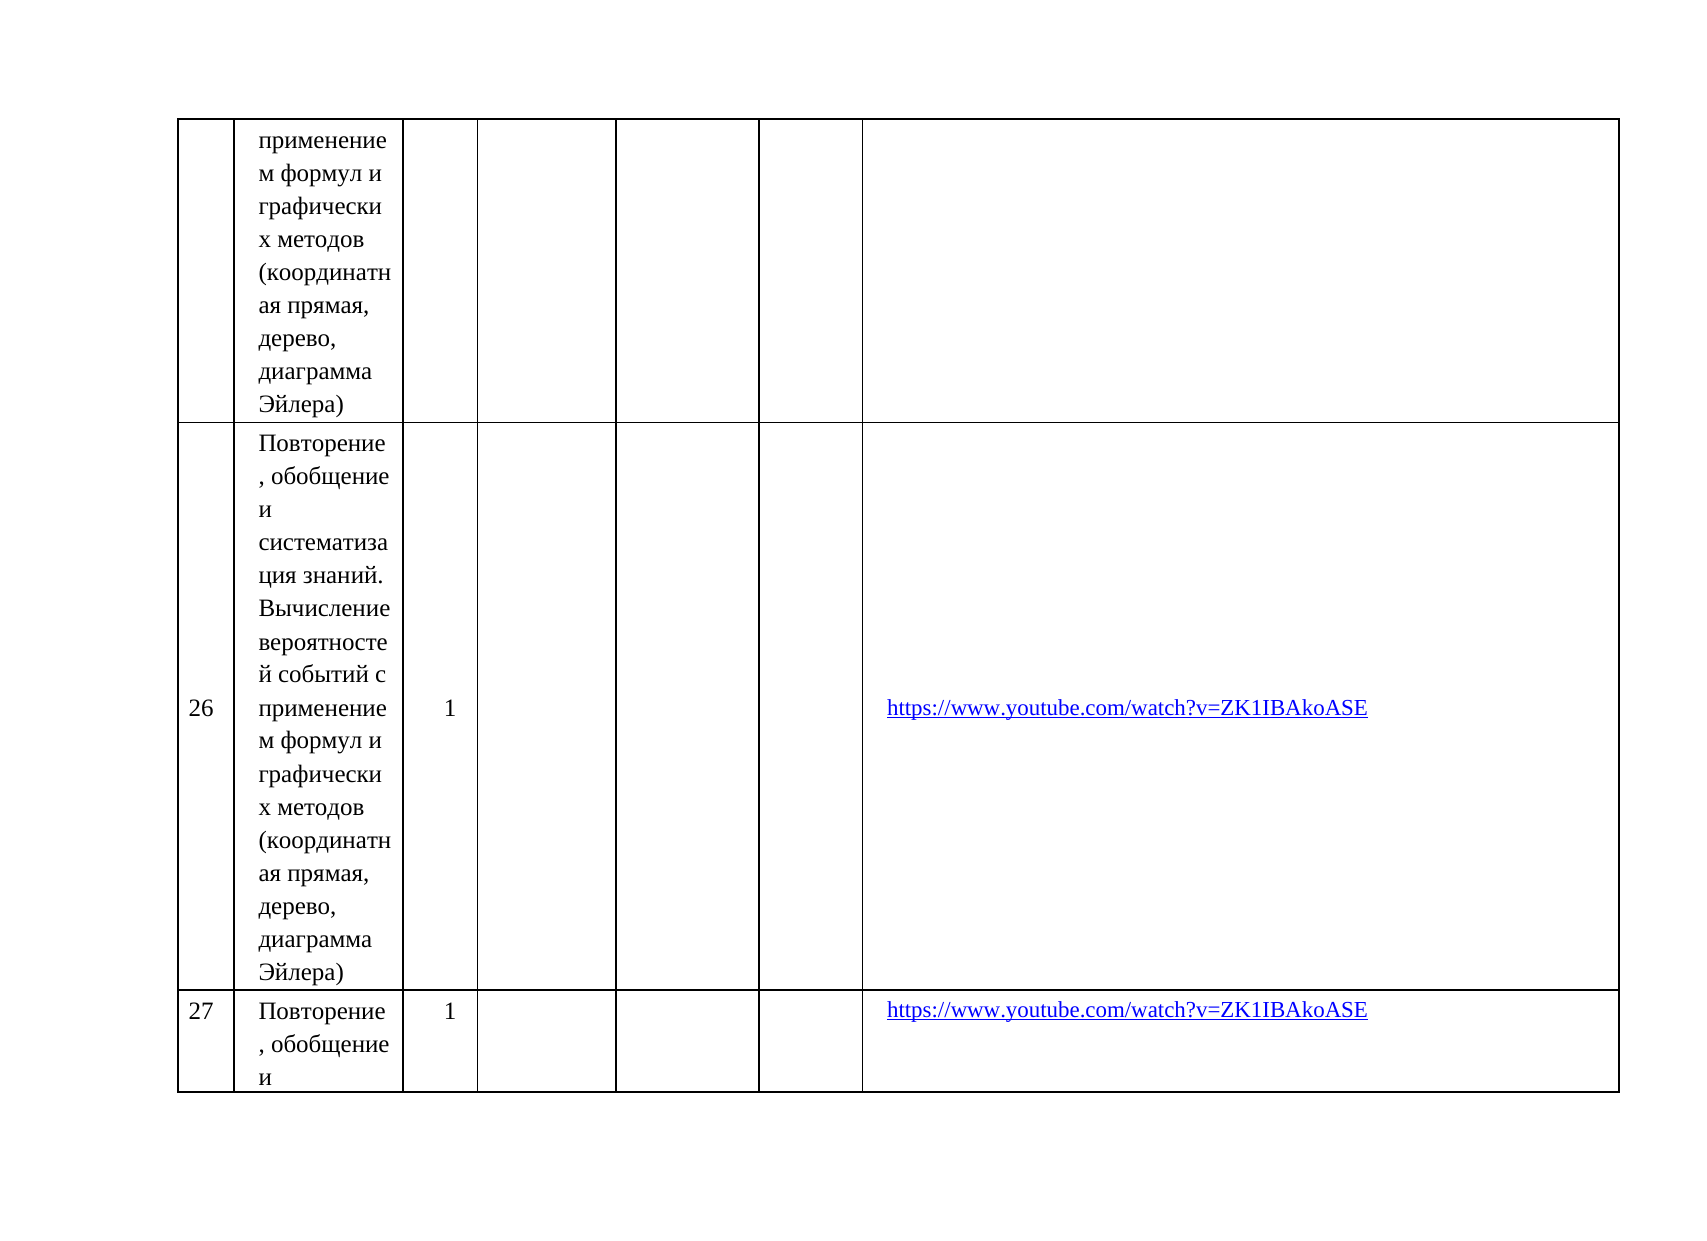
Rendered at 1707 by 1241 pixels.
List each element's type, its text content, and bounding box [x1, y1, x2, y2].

table_cell [478, 991, 615, 1091]
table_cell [235, 991, 402, 1091]
table_cell https://www.youtube.com/watch?v=ZK1IBAkoASE [863, 423, 1618, 989]
table_cell [617, 120, 758, 422]
table_cell 1 [404, 991, 477, 1091]
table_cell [863, 120, 1618, 422]
table_cell 1 [404, 120, 477, 422]
table_cell 27 [179, 991, 233, 1091]
table_cell 25 [179, 120, 233, 422]
table_cell [478, 120, 615, 422]
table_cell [235, 120, 402, 422]
table_cell 1 [404, 423, 477, 989]
table_cell 26 [179, 423, 233, 989]
table_cell [617, 991, 758, 1091]
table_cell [863, 991, 1618, 1091]
table_cell [478, 423, 615, 989]
table_cell [617, 423, 758, 989]
table_cell [760, 991, 862, 1091]
table_cell [760, 423, 862, 989]
table_cell [760, 120, 862, 422]
